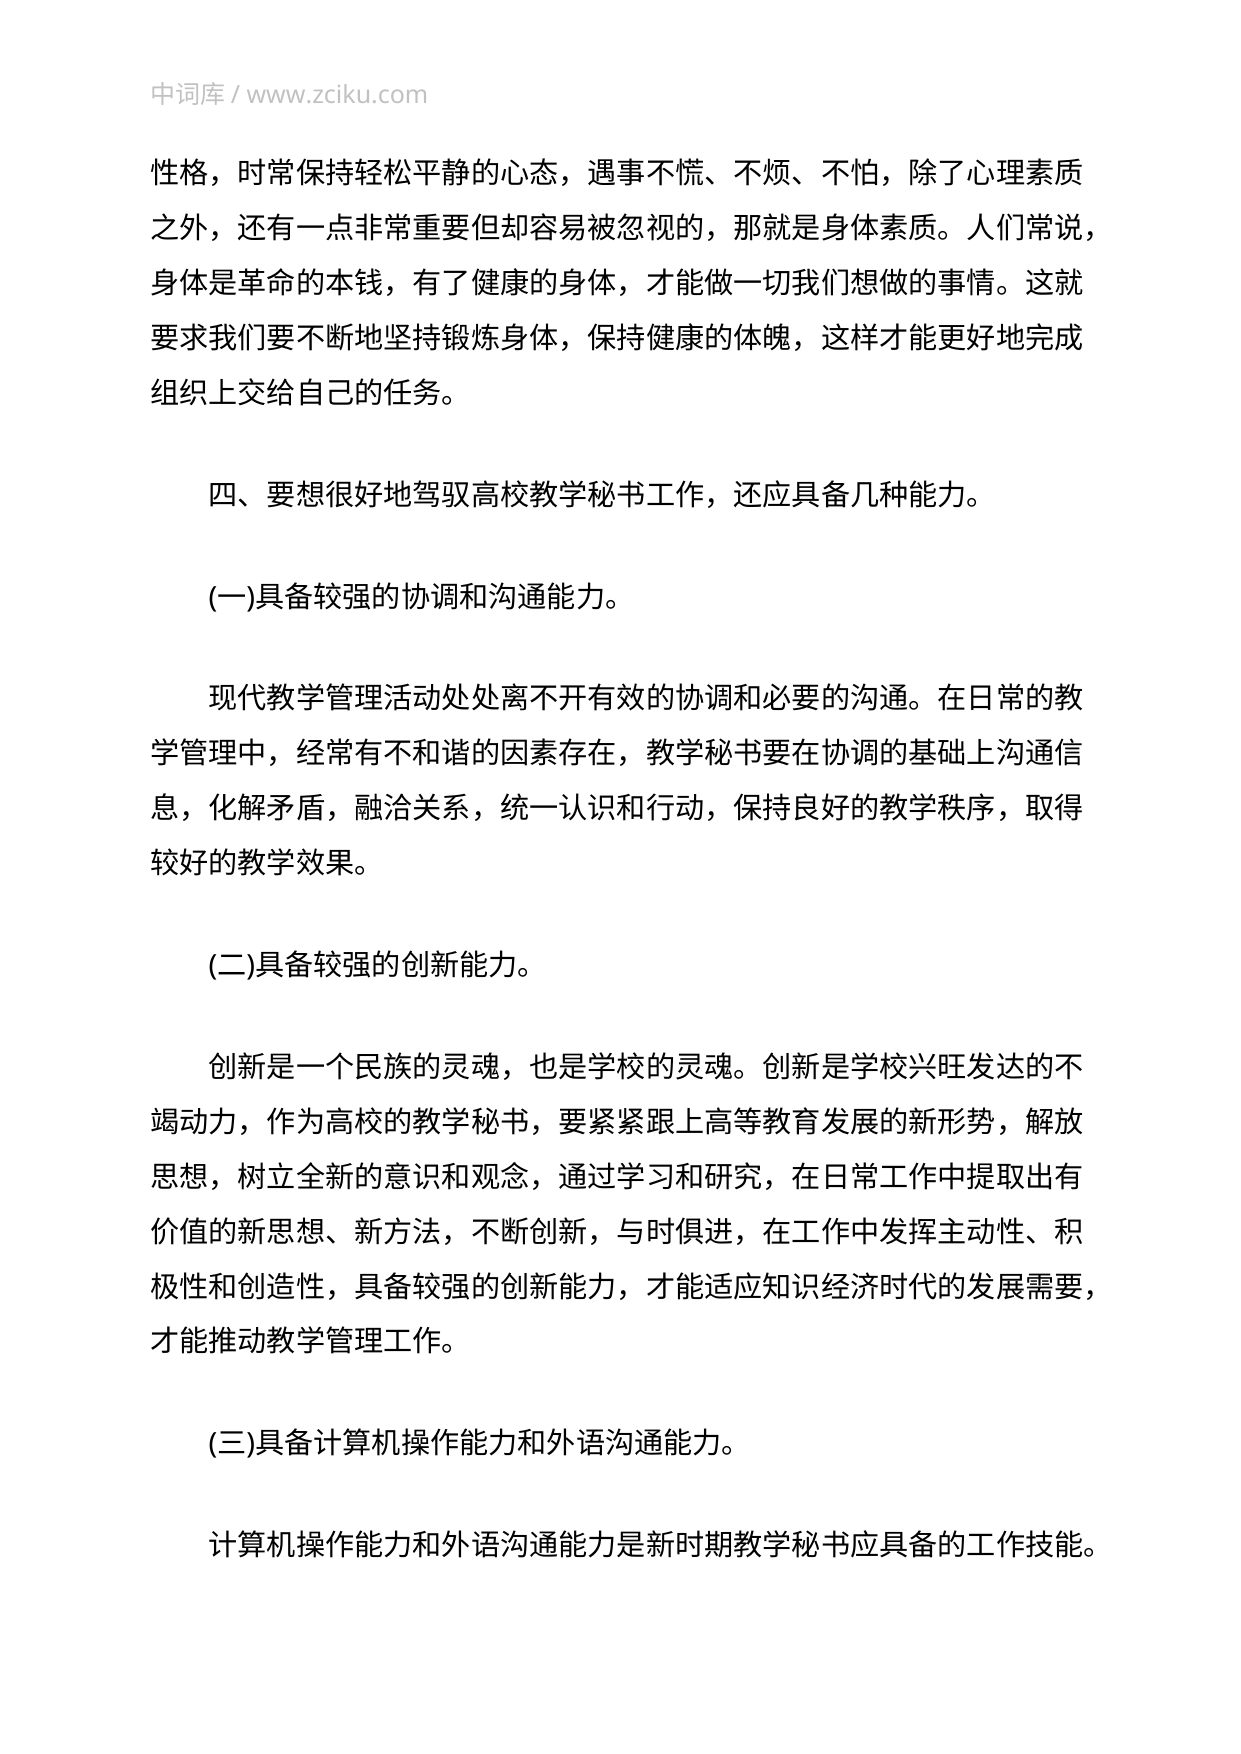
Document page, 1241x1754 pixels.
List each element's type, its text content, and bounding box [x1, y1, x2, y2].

text (二)具备较强的创新能力。 [150, 942, 1090, 984]
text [150, 150, 1090, 412]
text 现代教学管理活动处处离不开有效的协调和必要的沟通。在日常的教学管理中，经常有不和谐的因素存在，教学秘书要在协调的基础上沟通信息，化解矛盾，融洽关系，统一认识和行动，保持良好的教学秩序，取得较好的教学效果。 [150, 675, 1090, 882]
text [150, 1522, 1090, 1564]
text 创新是一个民族的灵魂，也是学校的灵魂。创新是学校兴旺发达的不竭动力，作为高校的教学秘书，要紧紧跟上高等教育发展的新形势，解放思想，树立全新的意识和观念，通过学习和研究，在日常工作中提取出有价值的新思想、新方法，不断创新，与时俱进，在工作中发挥主动性、积极性和创造性，具备较强的创新能力，才能适应知识经济时代的发展需要，才能推动教学管理工作。 [150, 1043, 1090, 1360]
text 四、要想很好地驾驭高校教学秘书工作，还应具备几种能力。 [150, 471, 1090, 514]
text (三)具备计算机操作能力和外语沟通能力。 [150, 1420, 1090, 1462]
text (一)具备较强的协调和沟通能力。 [150, 573, 1090, 616]
